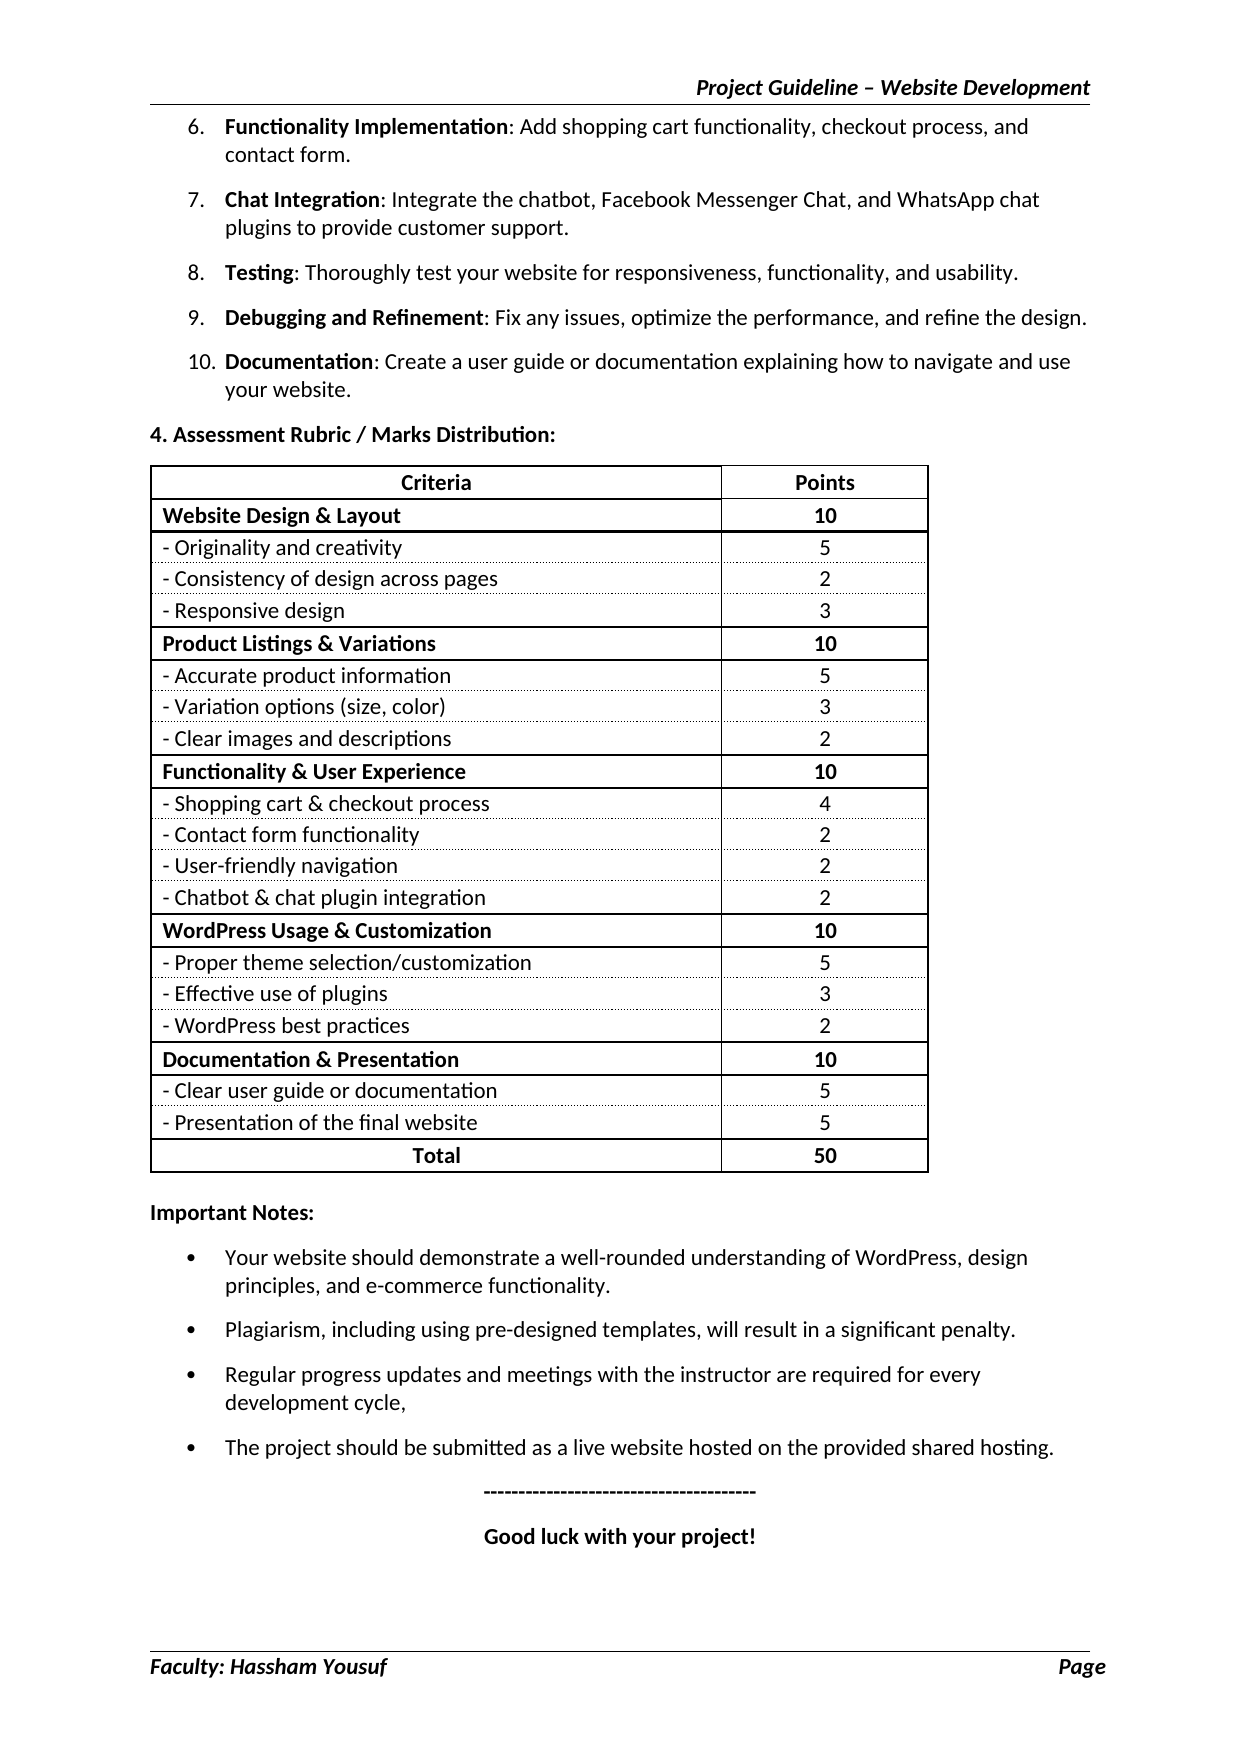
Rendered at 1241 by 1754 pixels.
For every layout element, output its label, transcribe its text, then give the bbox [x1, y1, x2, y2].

table_cell - Chatbot & chat plugin integration [152, 880, 721, 913]
table_cell - Clear images and descriptions [152, 721, 721, 754]
list Your website should demonstrate a well-rounded understanding of WordPress, design principles, and e-commerce functionality. [187, 1243, 1090, 1299]
text Important Notes: [150, 1198, 1090, 1226]
table_cell Total [152, 1140, 721, 1171]
table_cell 3 [722, 977, 927, 1008]
table_cell 4 [722, 789, 927, 818]
table_cell - Presentation of the final website [152, 1105, 721, 1138]
table_cell 2 [722, 818, 927, 849]
table_cell 10 [722, 756, 927, 787]
table_cell 10 [722, 1043, 927, 1074]
table_cell 5 [722, 1076, 927, 1105]
table_cell 5 [722, 1105, 927, 1138]
table_cell Functionality & User Experience [152, 756, 721, 787]
table_cell - WordPress best practices [152, 1009, 721, 1041]
table_cell 50 [722, 1140, 927, 1171]
table_cell 2 [722, 562, 927, 593]
list Testing: Thoroughly test your website for responsiveness, functionality, and usability. [187, 258, 1090, 286]
table_cell - Variation options (size, color) [152, 690, 721, 721]
table_cell 2 [722, 721, 927, 754]
table_cell Documentation & Presentation [152, 1043, 721, 1074]
text 4. Assessment Rubric / Marks Distribution: [150, 420, 1090, 448]
table_cell Product Listings & Variations [152, 628, 721, 658]
table_cell - Accurate product information [152, 661, 721, 690]
table_cell 10 [722, 628, 927, 658]
table_header Points [722, 466, 927, 497]
table_cell 2 [722, 1009, 927, 1041]
list The project should be submitted as a live website hosted on the provided shared hosting. [187, 1433, 1090, 1461]
table_header Criteria [152, 467, 721, 497]
table_cell 10 [722, 499, 927, 530]
table_cell - Originality and creativity [152, 533, 721, 562]
table_cell 3 [722, 593, 927, 626]
table_cell 5 [722, 661, 927, 690]
text --------------------------------------- [150, 1477, 1090, 1506]
table_cell 3 [722, 690, 927, 721]
table_cell - Consistency of design across pages [152, 562, 721, 593]
table_cell - Proper theme selection/customization [152, 948, 721, 977]
text Good luck with your project! [150, 1522, 1090, 1550]
list Documentation: Create a user guide or documentation explaining how to navigate and use your website. [187, 347, 1090, 403]
list Chat Integration: Integrate the chatbot, Facebook Messenger Chat, and WhatsApp chat plugins to provide customer support. [187, 185, 1090, 241]
table_cell 2 [722, 849, 927, 880]
list Functionality Implementation: Add shopping cart functionality, checkout process, and contact form. [187, 112, 1090, 168]
list Debugging and Refinement: Fix any issues, optimize the performance, and refine the design. [187, 303, 1090, 331]
table_cell 2 [722, 880, 927, 913]
table_cell 5 [722, 948, 927, 977]
table_cell - Clear user guide or documentation [152, 1076, 721, 1105]
table_cell - Effective use of plugins [152, 977, 721, 1008]
list Plagiarism, including using pre-designed templates, will result in a significant penalty. [187, 1315, 1090, 1343]
table_cell - Responsive design [152, 593, 721, 626]
table_cell 10 [722, 915, 927, 946]
table_cell 5 [722, 533, 927, 562]
table_cell Website Design & Layout [152, 500, 721, 530]
table_cell - Shopping cart & checkout process [152, 789, 721, 818]
table_cell - Contact form functionality [152, 818, 721, 849]
table_cell WordPress Usage & Customization [152, 915, 721, 946]
table_cell - User-friendly navigation [152, 849, 721, 880]
list Regular progress updates and meetings with the instructor are required for every development cycle, [187, 1360, 1090, 1416]
